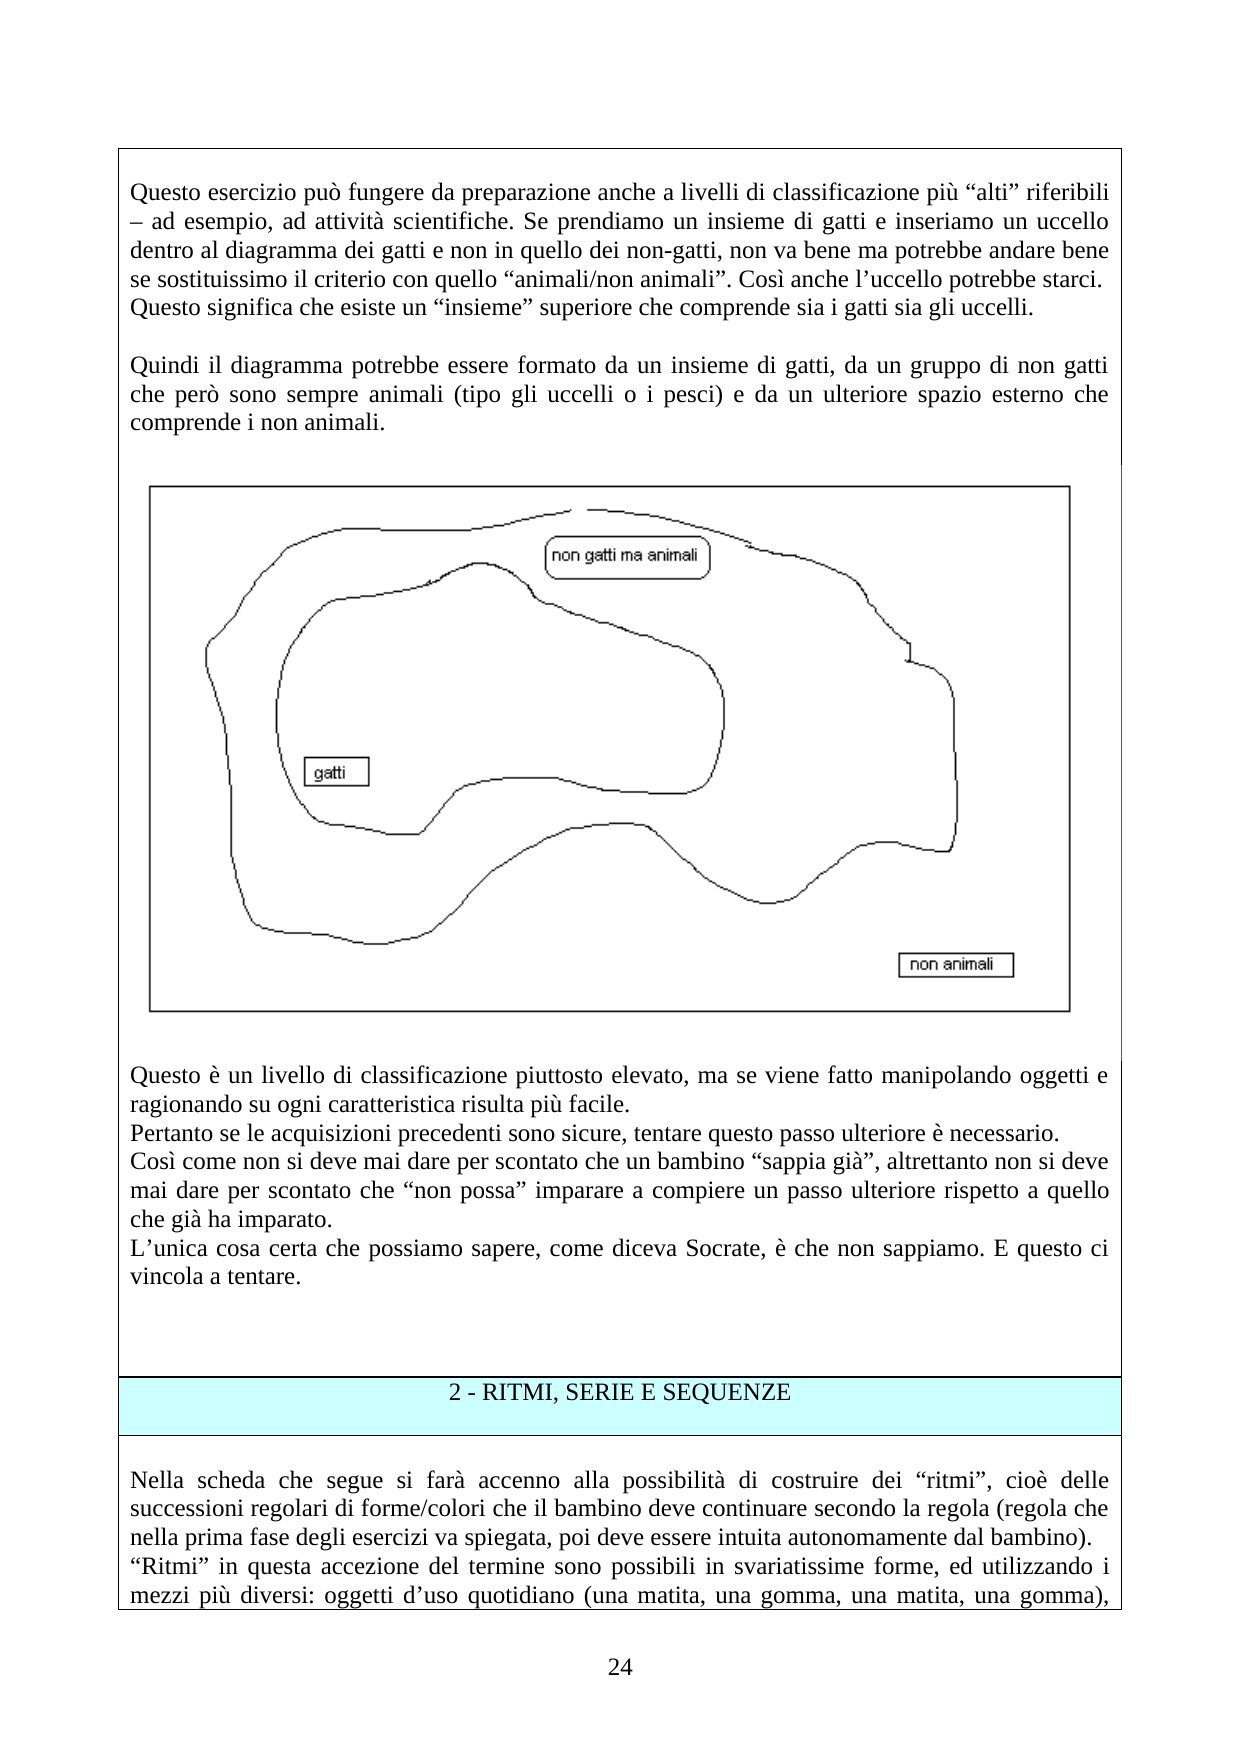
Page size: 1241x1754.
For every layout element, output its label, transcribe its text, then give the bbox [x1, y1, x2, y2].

picture [129, 465, 1122, 1061]
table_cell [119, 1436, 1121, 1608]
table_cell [119, 149, 1121, 1376]
table_cell 2 - RITMI, SERIE E SEQUENZE [119, 1378, 1121, 1435]
